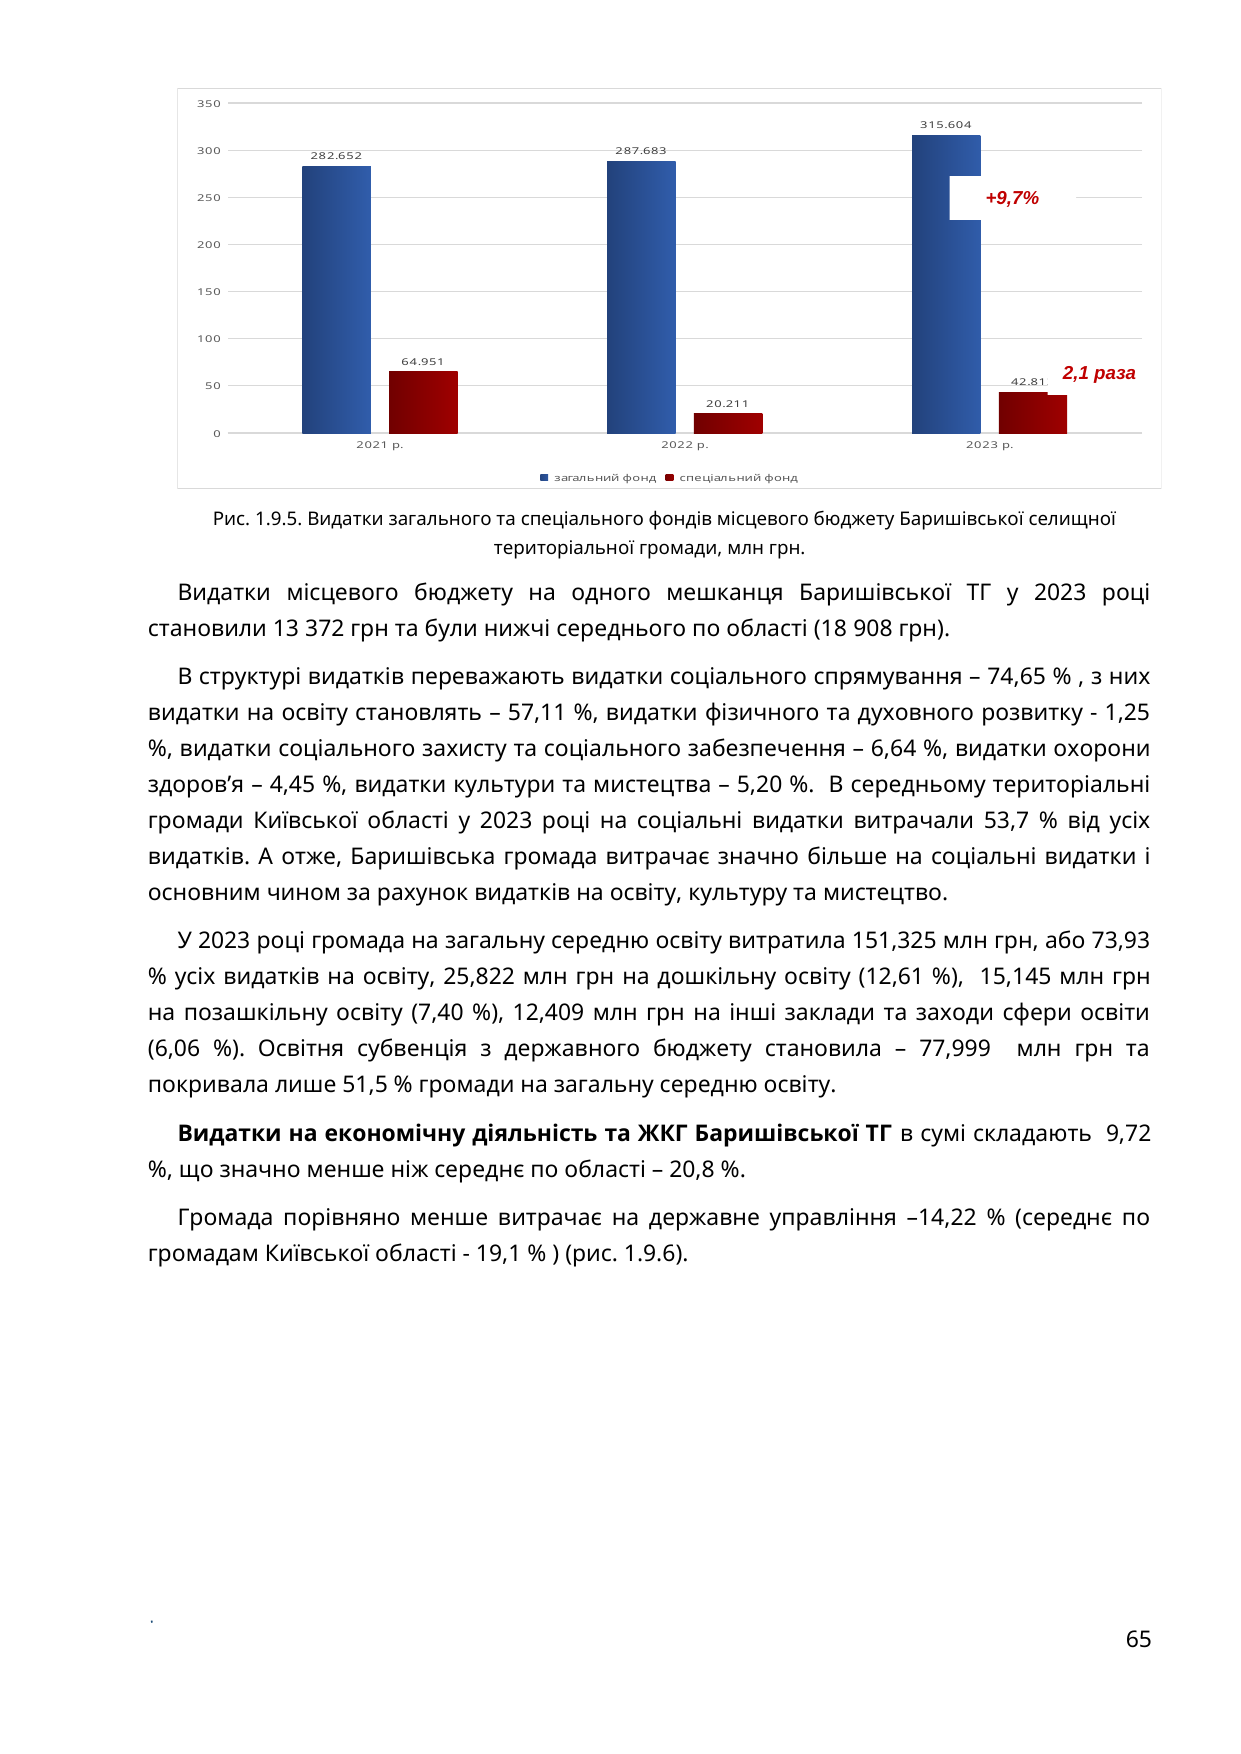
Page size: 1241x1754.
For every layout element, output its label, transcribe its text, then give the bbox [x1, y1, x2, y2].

text В структурі видатків переважають видатки соціального спрямування – 74,65 % , з них видатки на освіту становлять – 57,11 %, видатки фізичного та духовного розвитку - 1,25 %, видатки соціального захисту та соціального забезпечення – 6,64 %, видатки охорони здоров’я – 4,45 %, видатки культури та мистецтва – 5,20 %. В середньому територіальні громади Київської області у 2023 році на соціальні видатки витрачали 53,7 % від усіх видатків. А отже, Баришівська громада витрачає значно більше на соціальні видатки і основним чином за рахунок видатків на освіту, культуру та мистецтво. [148, 660, 1152, 907]
text У 2023 році громада на загальну середню освіту витратила 151,325 млн грн, або 73,93 % усіх видатків на освіту, 25,822 млн грн на дошкільну освіту (12,61 %), 15,145 млн грн на позашкільну освіту (7,40 %), 12,409 млн грн на інші заклади та заходи сфери освіти (6,06 %). Освітня субвенція з державного бюджету становила – 77,999 млн грн та покривала лише 51,5 % громади на загальну середню освіту. [148, 924, 1152, 1099]
text Громада порівняно менше витрачає на державне управління –14,22 % (середнє по громадам Київської області - 19,1 % ) (рис. 1.9.6). [148, 1201, 1152, 1268]
text Рис. 1.9.5. Видатки загального та спеціального фондів місцевого бюджету Баришівської селищної територіальної громади, млн грн. [148, 505, 1152, 560]
text Видатки на економічну діяльність та ЖКГ Баришівської ТГ в сумі складають 9,72 %, що значно менше ніж середнє по області – 20,8 %. [148, 1117, 1152, 1184]
text Видатки місцевого бюджету на одного мешканця Баришівської ТГ у 2023 році становили 13 372 грн та були нижчі середнього по області (18 908 грн). [148, 576, 1152, 643]
